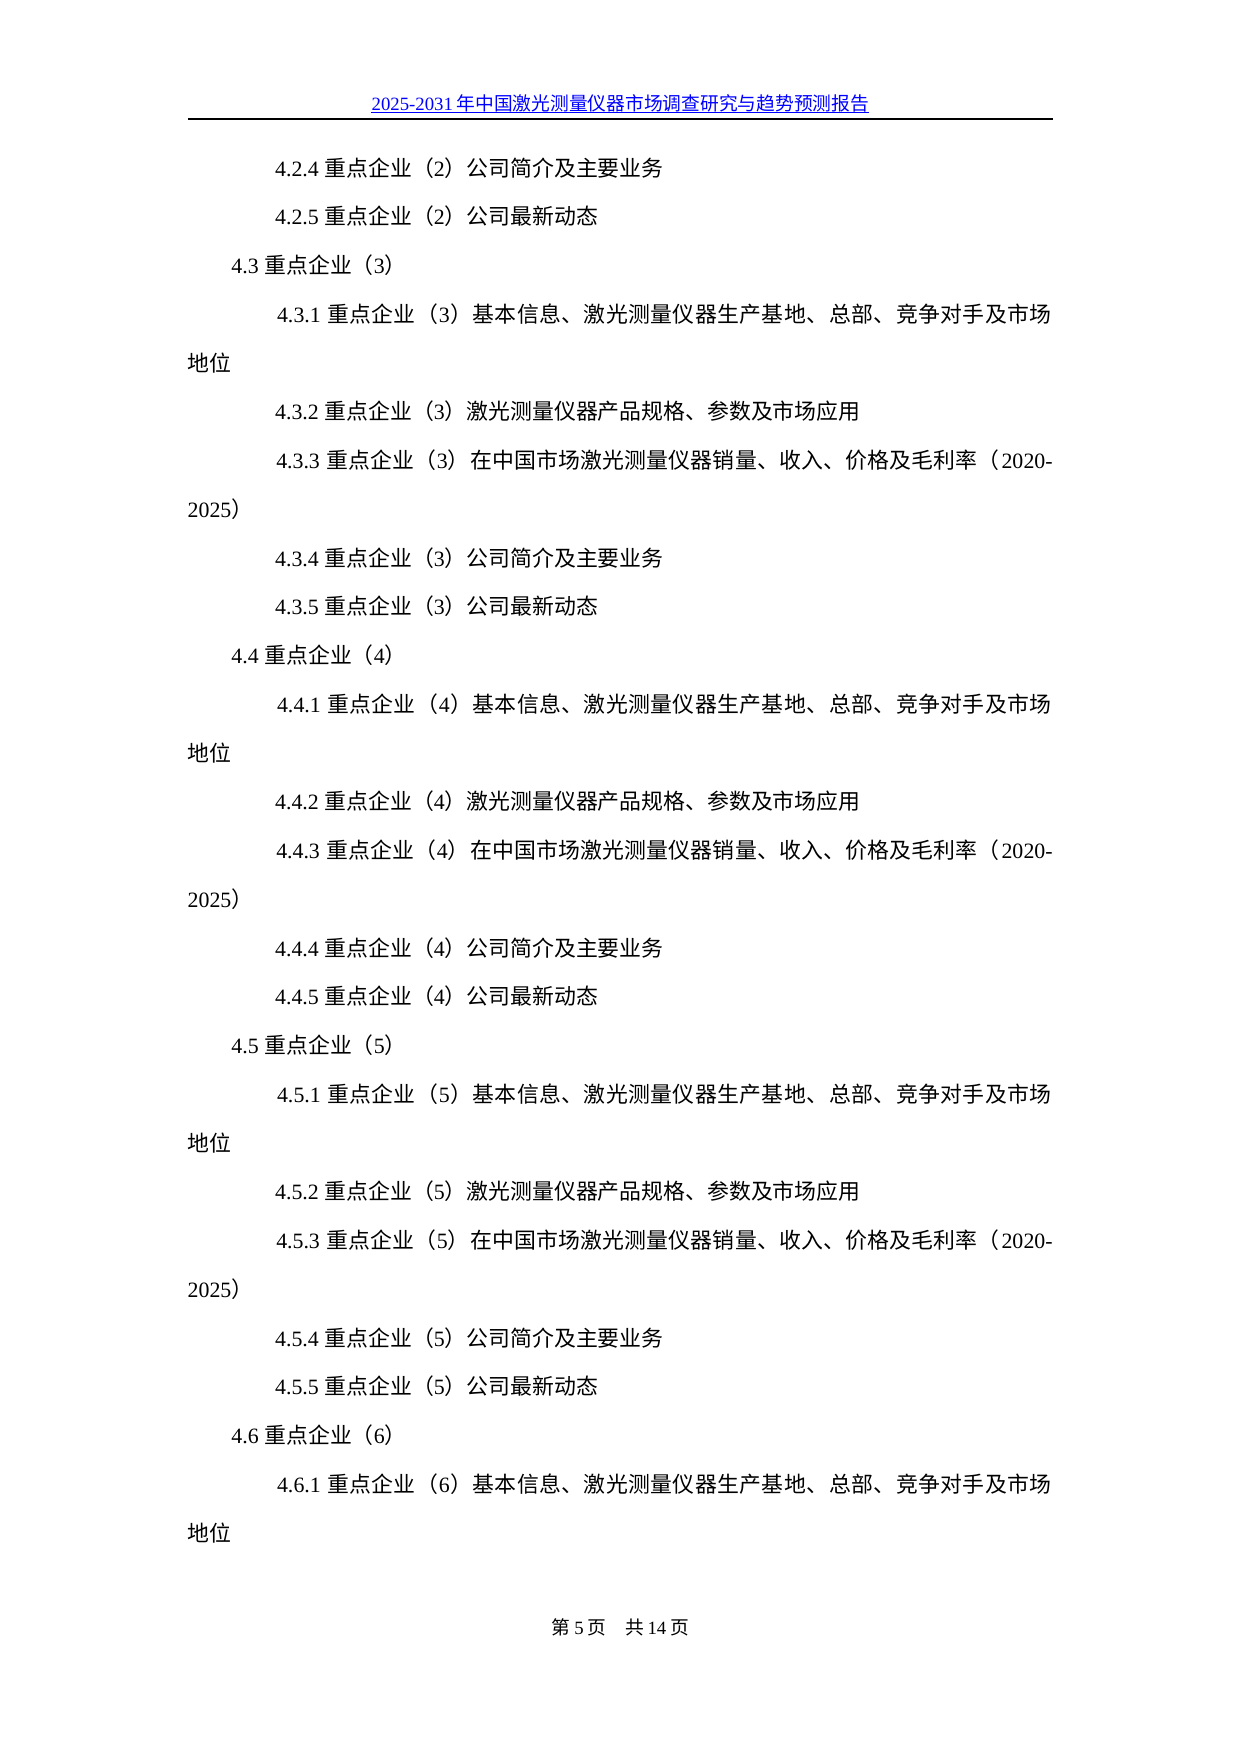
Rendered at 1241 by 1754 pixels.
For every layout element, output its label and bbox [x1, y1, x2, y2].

text [187, 150, 1053, 1548]
